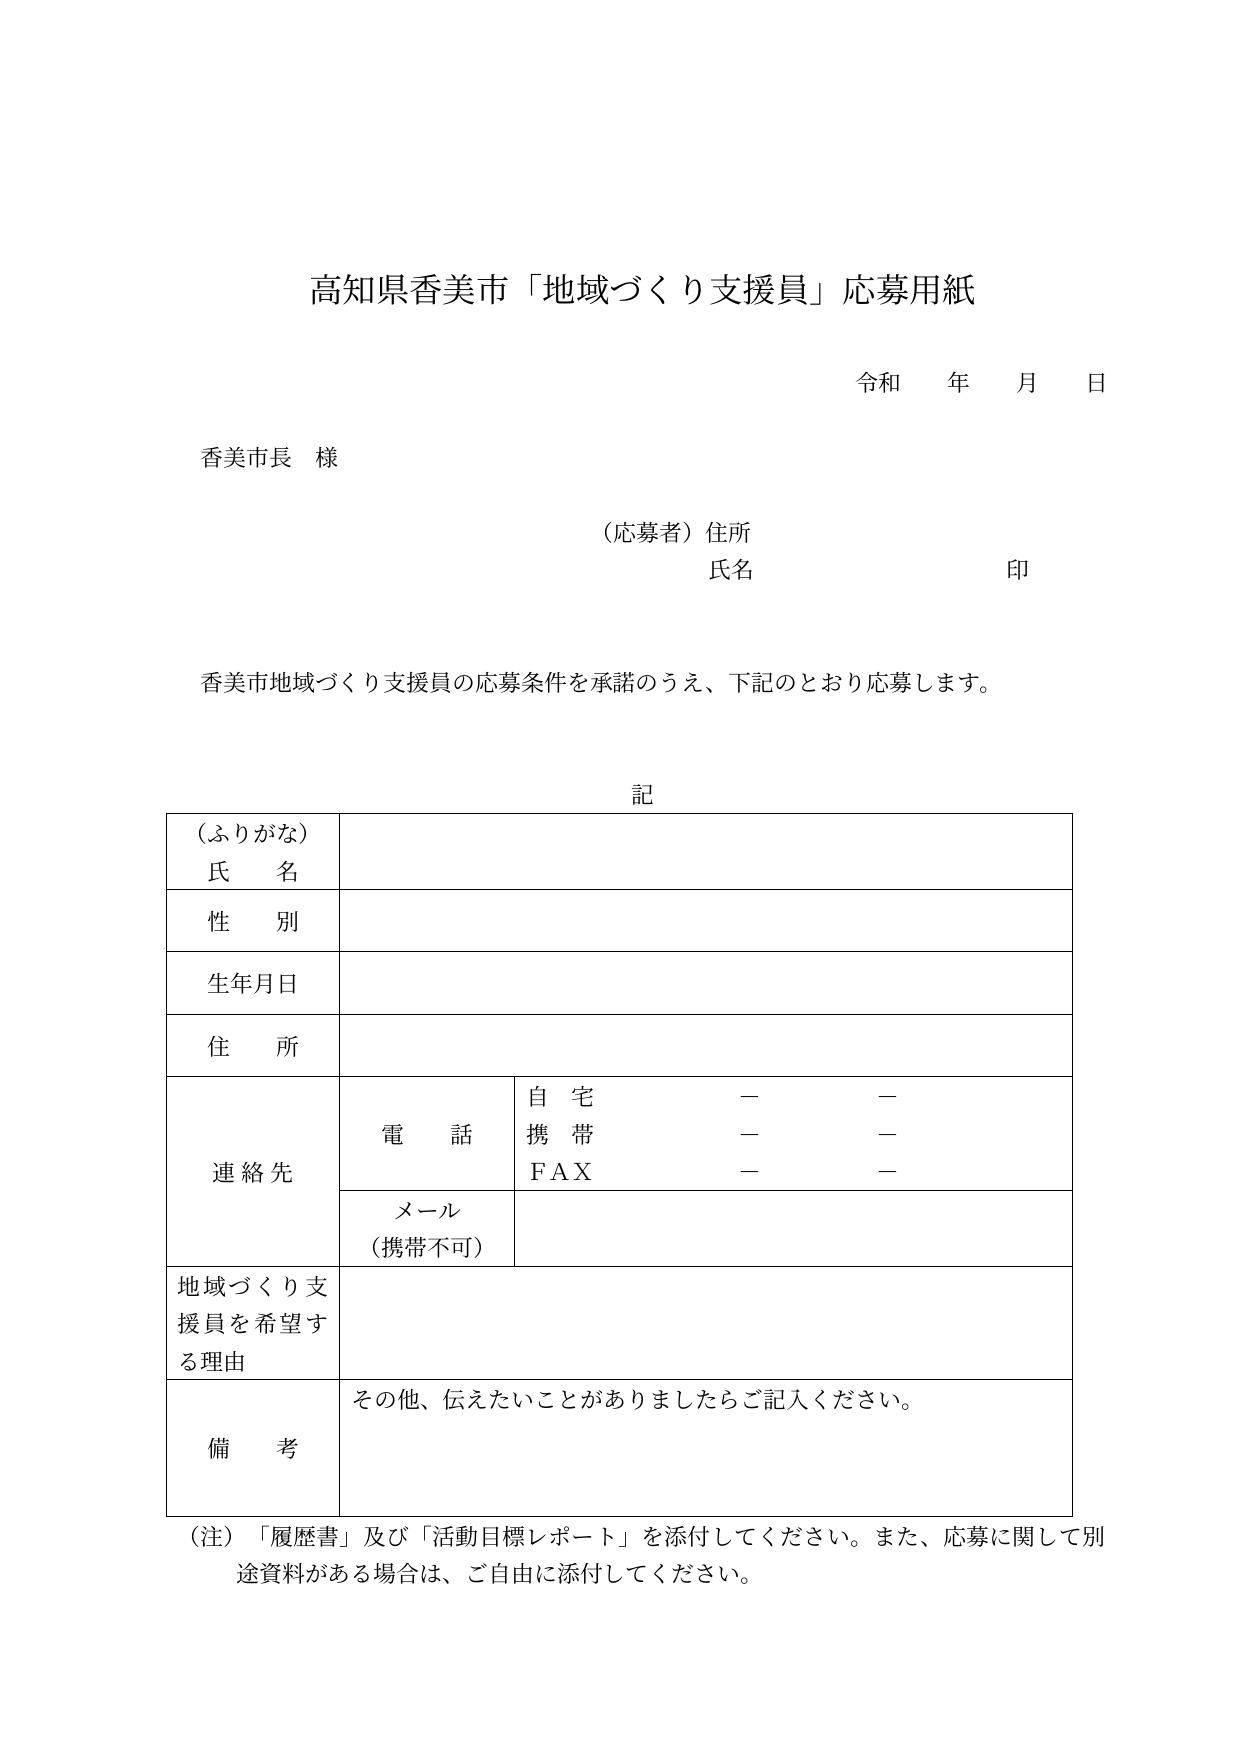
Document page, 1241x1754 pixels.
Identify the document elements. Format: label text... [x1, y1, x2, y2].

table_cell 備 考 [167, 1380, 339, 1516]
text 香美市地域づくり支援員の応募条件を承諾のうえ、下記のとおり応募します。 [177, 663, 1107, 700]
table_cell 住 所 [167, 1015, 339, 1076]
table_cell メール （携帯不可） [340, 1191, 514, 1266]
table_cell [340, 952, 1072, 1013]
text （応募者）住所 [177, 513, 1107, 550]
table_cell その他、伝えたいことがありましたらご記入ください。 [340, 1380, 1072, 1516]
table_cell 地域づくり支援員を希望する理由 [167, 1267, 339, 1379]
table_cell [340, 890, 1072, 951]
table_cell 性 別 [167, 890, 339, 951]
text 香美市長 様 [177, 438, 1107, 475]
text 氏名 印 [177, 550, 1107, 588]
table_cell [515, 1191, 1072, 1266]
table_header [340, 814, 1072, 889]
table_cell 連 絡 先 [167, 1077, 339, 1266]
table_cell [340, 1015, 1072, 1076]
text 記 [177, 775, 1107, 813]
table_header （ふりがな） 氏 名 [167, 814, 339, 889]
text 高知県香美市「地域づくり支援員」応募用紙 [177, 250, 1107, 325]
text （注）「履歴書」及び「活動目標レポート」を添付してください。また、応募に関して別途資料がある場合は、ご自由に添付してください。 [177, 1517, 1107, 1592]
table_cell [340, 1267, 1072, 1379]
table_cell 電 話 [340, 1077, 514, 1189]
table_cell 自 宅 － － 携 帯 － － ＦＡＸ － － [515, 1077, 1072, 1189]
table_cell 生年月日 [167, 952, 339, 1013]
text 令和 年 月 日 [177, 363, 1107, 400]
